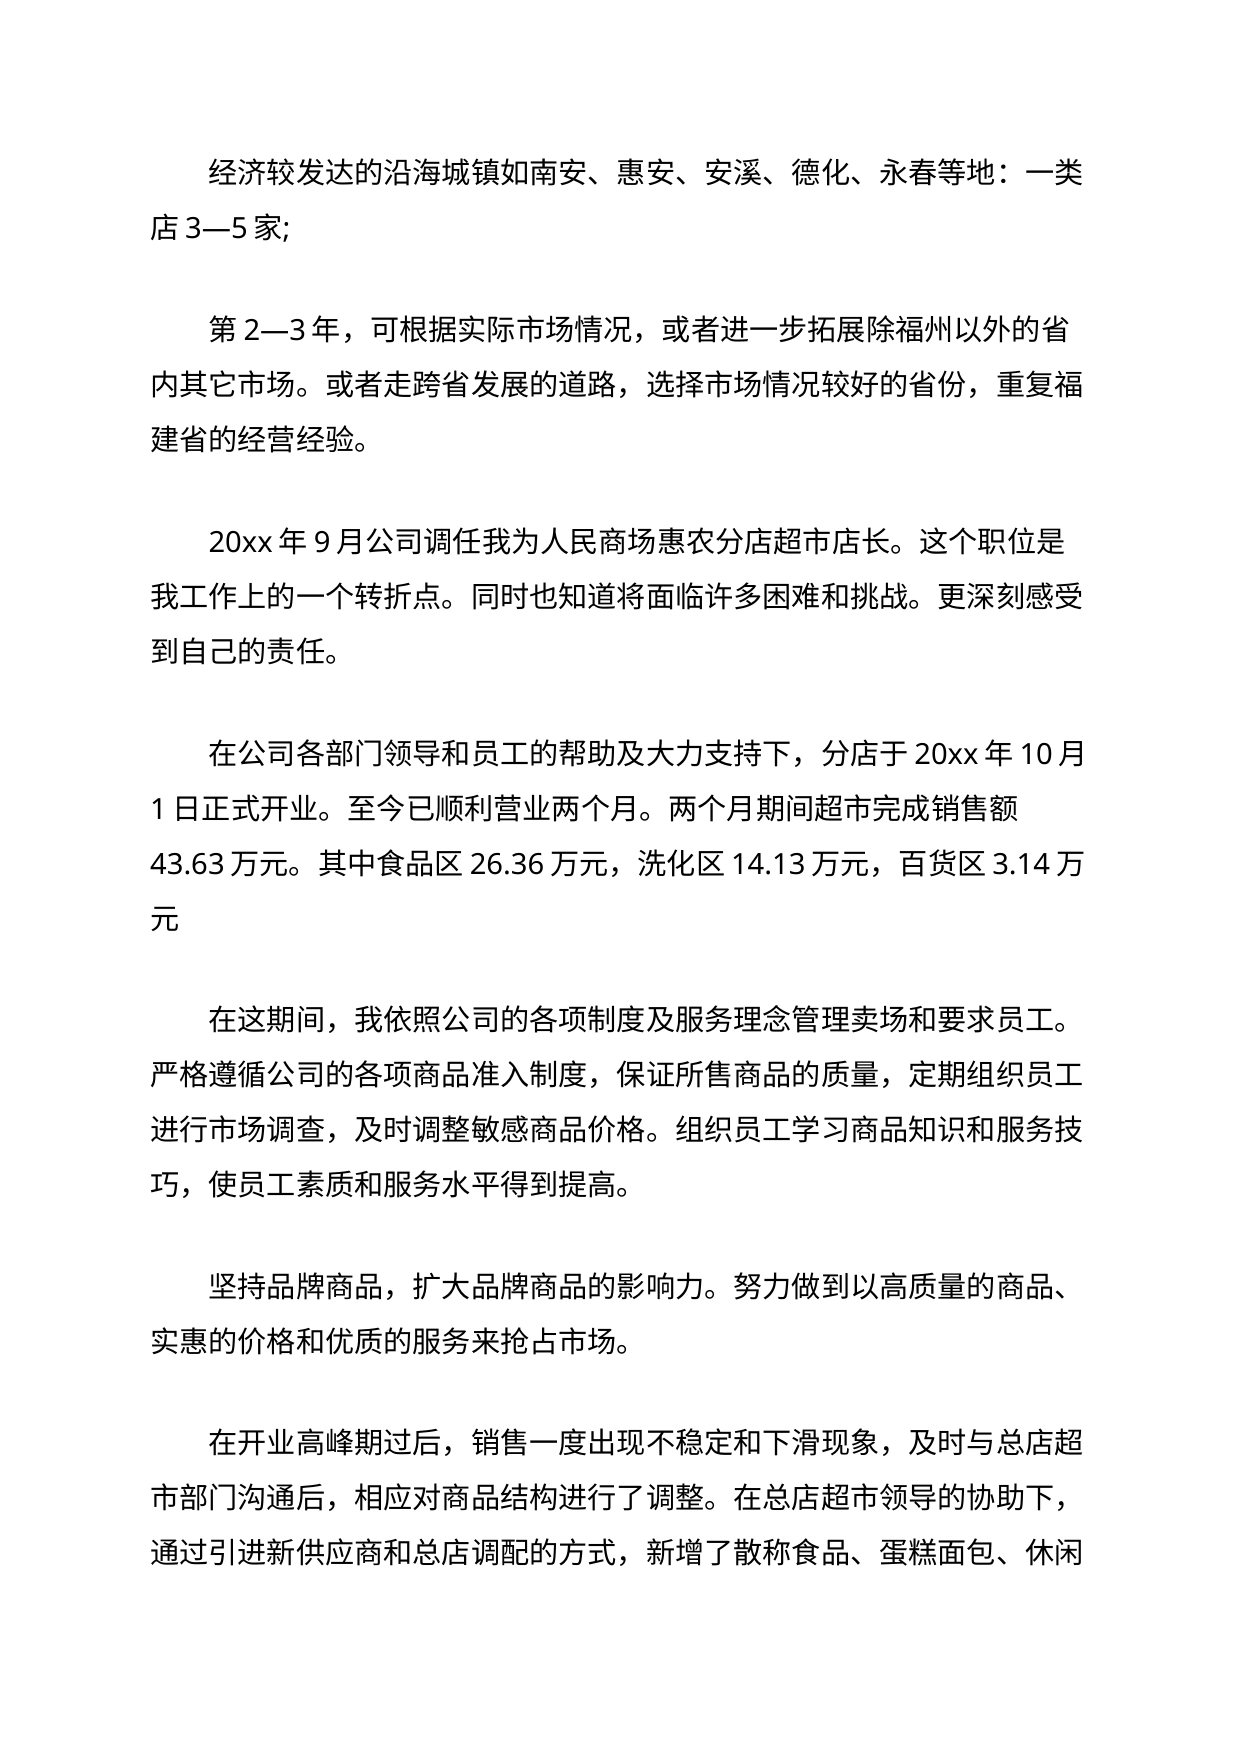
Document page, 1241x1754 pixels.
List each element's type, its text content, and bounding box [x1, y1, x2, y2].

text 第2—3年，可根据实际市场情况，或者进一步拓展除福州以外的省内其它市场。或者走跨省发展的道路，选择市场情况较好的省份，重复福建省的经营经验。 [150, 307, 1090, 459]
text 经济较发达的沿海城镇如南安、惠安、安溪、德化、永春等地：一类店3—5家; [150, 150, 1090, 247]
text 在这期间，我依照公司的各项制度及服务理念管理卖场和要求员工。严格遵循公司的各项商品准入制度，保证所售商品的质量，定期组织员工进行市场调查，及时调整敏感商品价格。组织员工学习商品知识和服务技巧，使员工素质和服务水平得到提高。 [150, 997, 1090, 1204]
text 坚持品牌商品，扩大品牌商品的影响力。努力做到以高质量的商品、实惠的价格和优质的服务来抢占市场。 [150, 1263, 1090, 1361]
text 在公司各部门领导和员工的帮助及大力支持下，分店于20xx年10月1日正式开业。至今已顺利营业两个月。两个月期间超市完成销售额43.63万元。其中食品区26.36万元，洗化区14.13万元，百货区3.14万元 [150, 730, 1090, 937]
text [150, 1420, 1090, 1572]
text 20xx年9月公司调任我为人民商场惠农分店超市店长。这个职位是我工作上的一个转折点。同时也知道将面临许多困难和挑战。更深刻感受到自己的责任。 [150, 518, 1090, 671]
